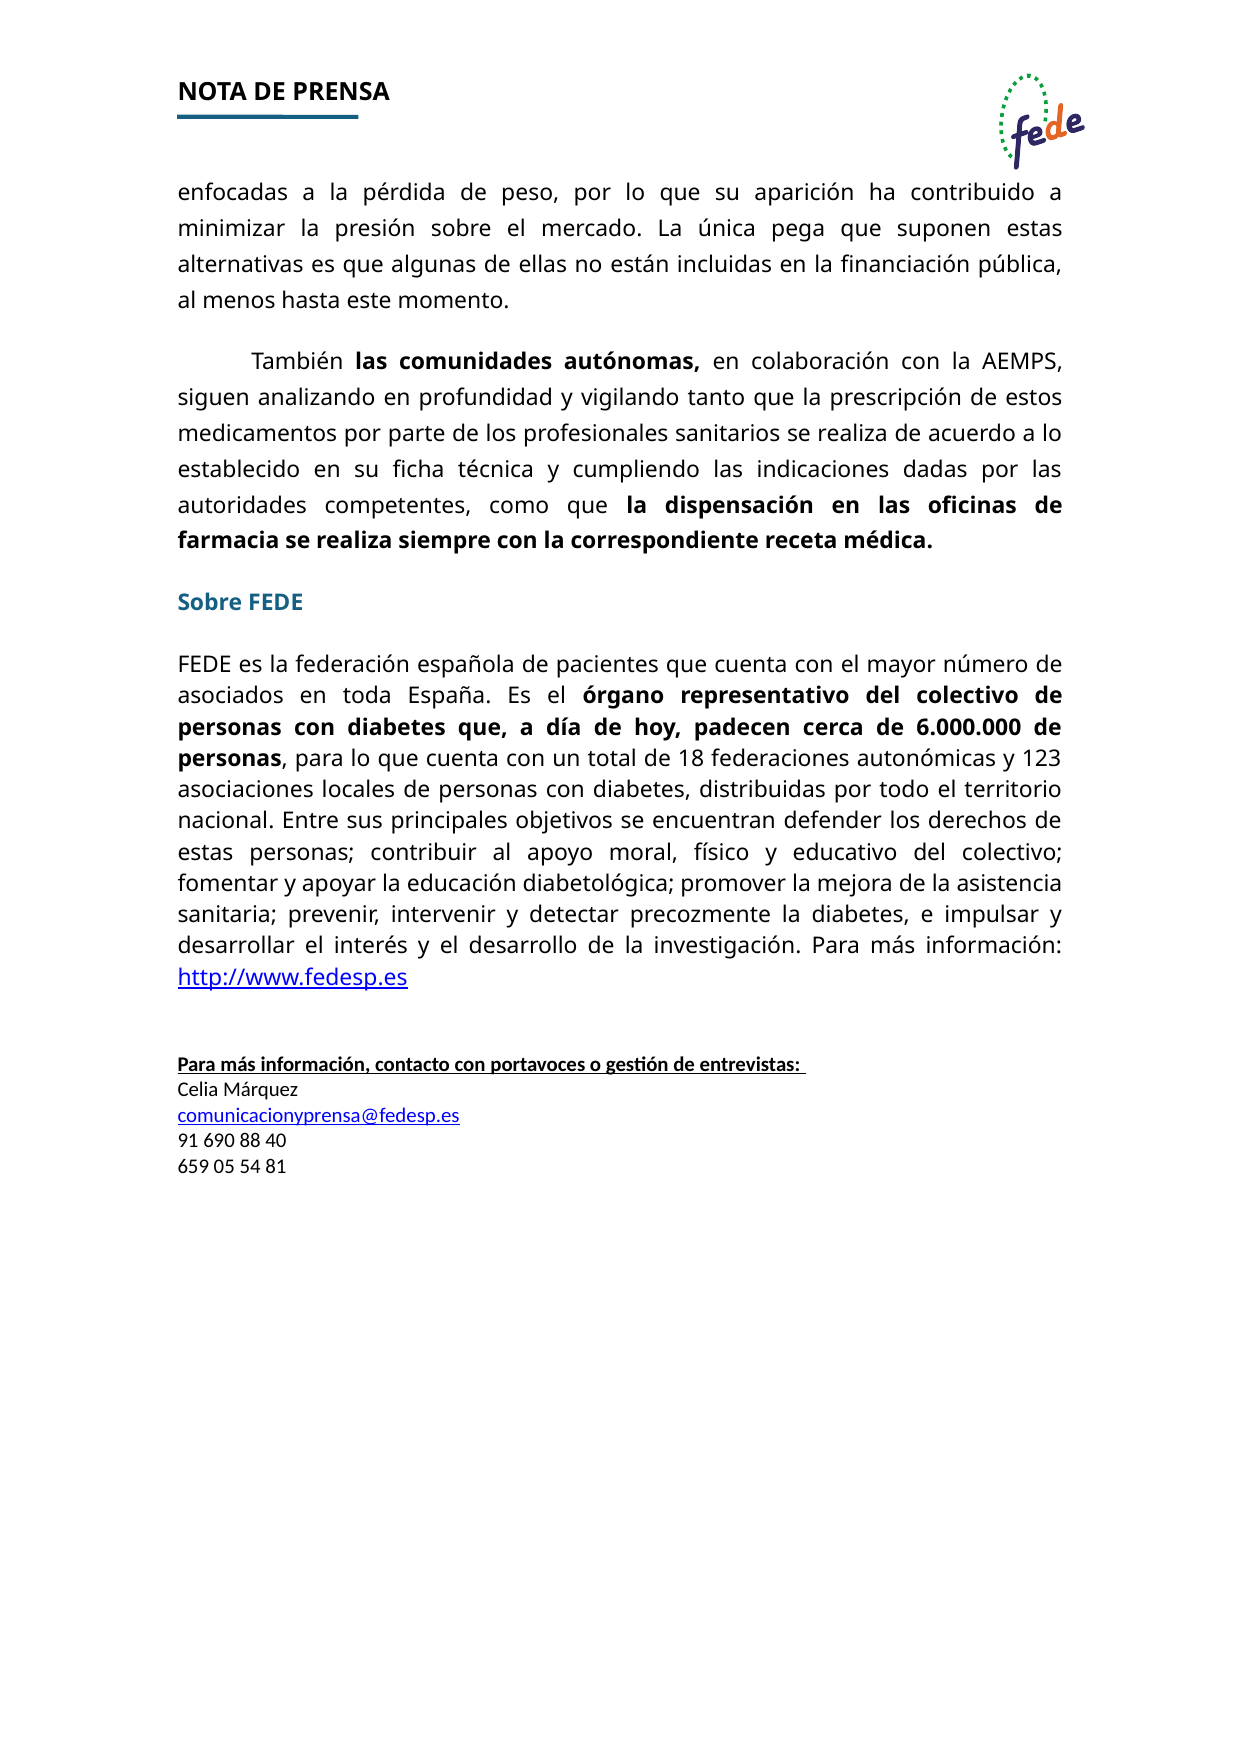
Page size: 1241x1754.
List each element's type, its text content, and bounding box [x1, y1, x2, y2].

text 91 690 88 40 [177, 1127, 1063, 1153]
text Sobre FEDE [177, 585, 1063, 617]
text También las comunidades autónomas, en colaboración con la AEMPS, siguen analizando en profundidad y vigilando tanto que la prescripción de estos medicamentos por parte de los profesionales sanitarios se realiza de acuerdo a lo establecido en su ficha técnica y cumpliendo las indicaciones dadas por las autoridades competentes, como que la dispensación en las oficinas de farmacia se realiza siempre con la correspondiente receta médica. [177, 345, 1063, 556]
text FEDE es la federación española de pacientes que cuenta con el mayor número de asociados en toda España. Es el órgano representativo del colectivo de personas con diabetes que, a día de hoy, padecen cerca de 6.000.000 de personas, para lo que cuenta con un total de 18 federaciones autonómicas y 123 asociaciones locales de personas con diabetes, distribuidas por todo el territorio nacional. Entre sus principales objetivos se encuentran defender los derechos de estas personas; contribuir al apoyo moral, físico y educativo del colectivo; fomentar y apoyar la educación diabetológica; promover la mejora de la asistencia sanitaria; prevenir, intervenir y detectar precozmente la diabetes, e impulsar y desarrollar el interés y el desarrollo de la investigación. Para más información: http://www.fedesp.es [177, 648, 1063, 992]
picture [992, 70, 1098, 176]
text Celia Márquez [177, 1077, 1063, 1102]
text comunicacionyprensa@fedesp.es [177, 1102, 1063, 1127]
text Para más información, contacto con portavoces o gestión de entrevistas: [177, 1051, 1063, 1077]
text 659 05 54 81 [177, 1153, 1063, 1178]
